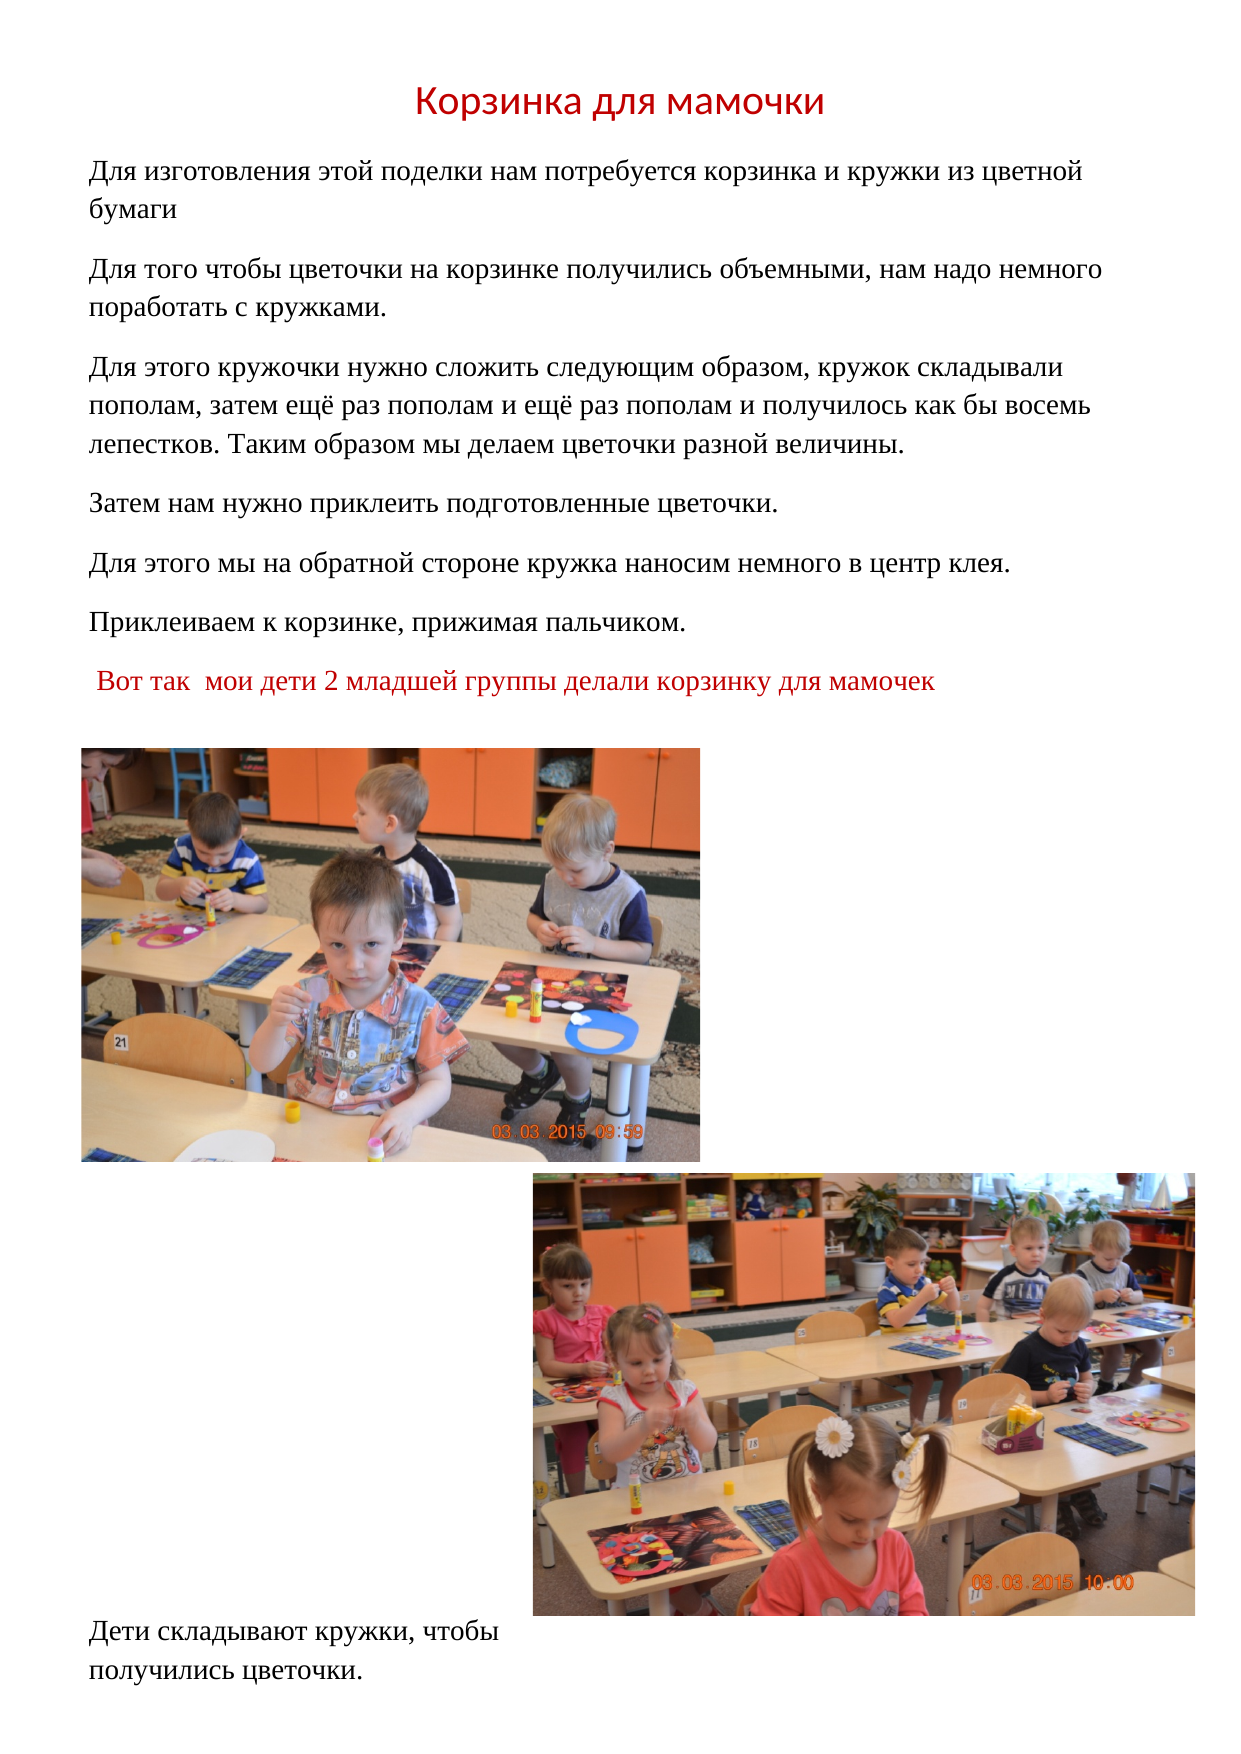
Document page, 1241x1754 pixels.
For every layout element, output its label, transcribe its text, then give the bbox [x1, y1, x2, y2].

text Для этого кружочки нужно сложить следующим образом, кружок складывали пополам, затем ещё раз пополам и ещё раз пополам и получилось как бы восемь лепестков. Таким образом мы делаем цветочки разной величины. [89, 349, 1152, 459]
picture [532, 1173, 1196, 1614]
text Дети складывают кружки, чтобы получились цветочки. [89, 1613, 1152, 1685]
text Для изготовления этой поделки нам потребуется корзинка и кружки из цветной бумаги [89, 153, 1152, 225]
text Для того чтобы цветочки на корзинке получились объемными, нам надо немного поработать с кружками. [89, 251, 1152, 323]
text Корзинка для мамочки [89, 74, 1152, 125]
text Затем нам нужно приклеить подготовленные цветочки. [89, 485, 1152, 519]
picture [81, 748, 700, 1161]
text Для этого мы на обратной стороне кружка наносим немного в центр клея. [89, 545, 1152, 578]
text Вот так мои дети 2 младшей группы делали корзинку для мамочек [89, 663, 1152, 697]
text Приклеиваем к корзинке, прижимая пальчиком. [89, 604, 1152, 638]
